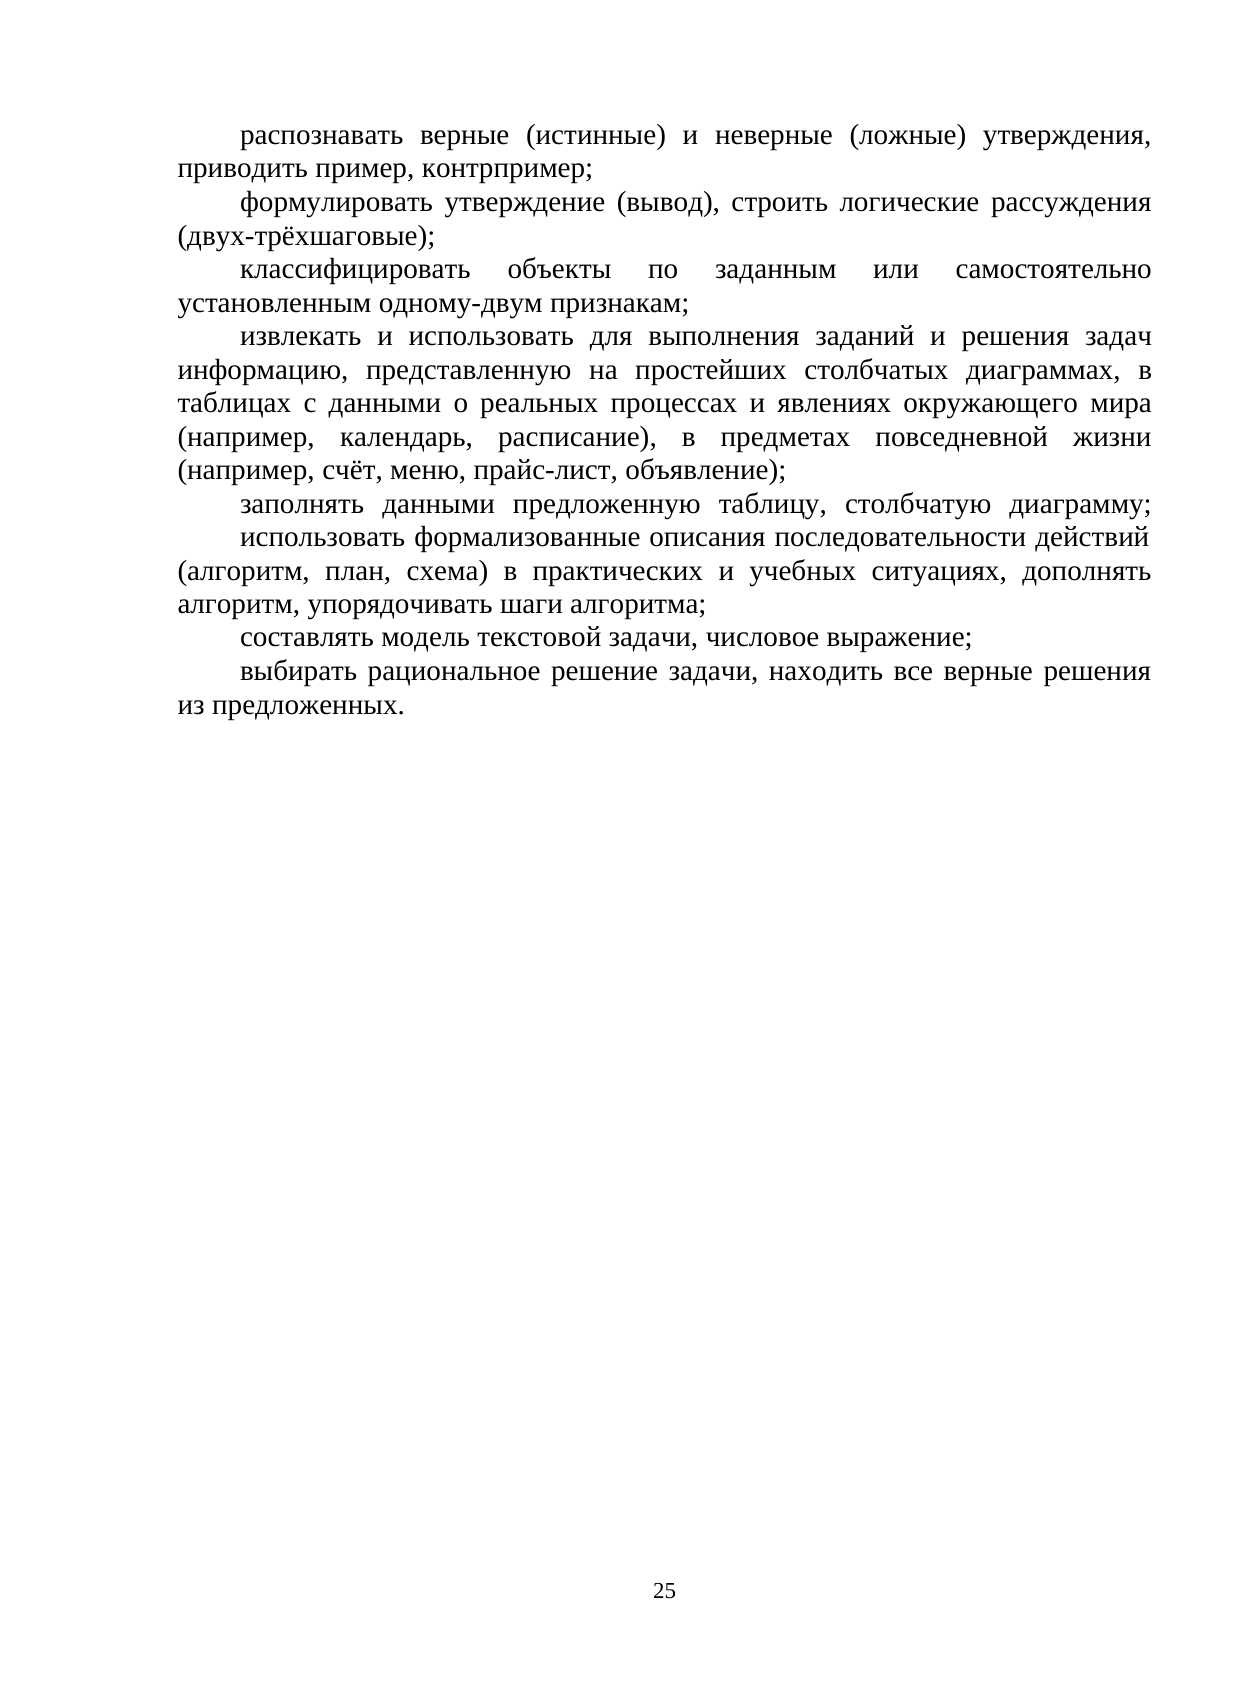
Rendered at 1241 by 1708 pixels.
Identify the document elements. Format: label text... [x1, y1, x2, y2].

text формулировать утверждение (вывод), строить логические рассуждения (двух-трёхшаговые); [177, 184, 1151, 251]
text заполнять данными предложенную таблицу, столбчатую диаграмму; использовать формализованные описания последовательности действий [240, 486, 1152, 553]
text распознавать верные (истинные) и неверные (ложные) утверждения, приводить пример, контрпример; [177, 117, 1151, 184]
text (алгоритм, план, схема) в практических и учебных ситуациях, дополнять алгоритм, упорядочивать шаги алгоритма; [177, 553, 1152, 620]
text выбирать рациональное решение задачи, находить все верные решения из предложенных. [177, 653, 1151, 721]
text составлять модель текстовой задачи, числовое выражение; [240, 620, 1184, 653]
text классифицировать объекты по заданным или самостоятельно установленным одному-двум признакам; [177, 251, 1152, 318]
text извлекать и использовать для выполнения заданий и решения задач информацию, представленную на простейших столбчатых диаграммах, в таблицах с данными о реальных процессах и явлениях окружающего мира (например, календарь, расписание), в предметах повседневной жизни (например, счёт, меню, прайс-лист, объявление); [177, 318, 1152, 486]
